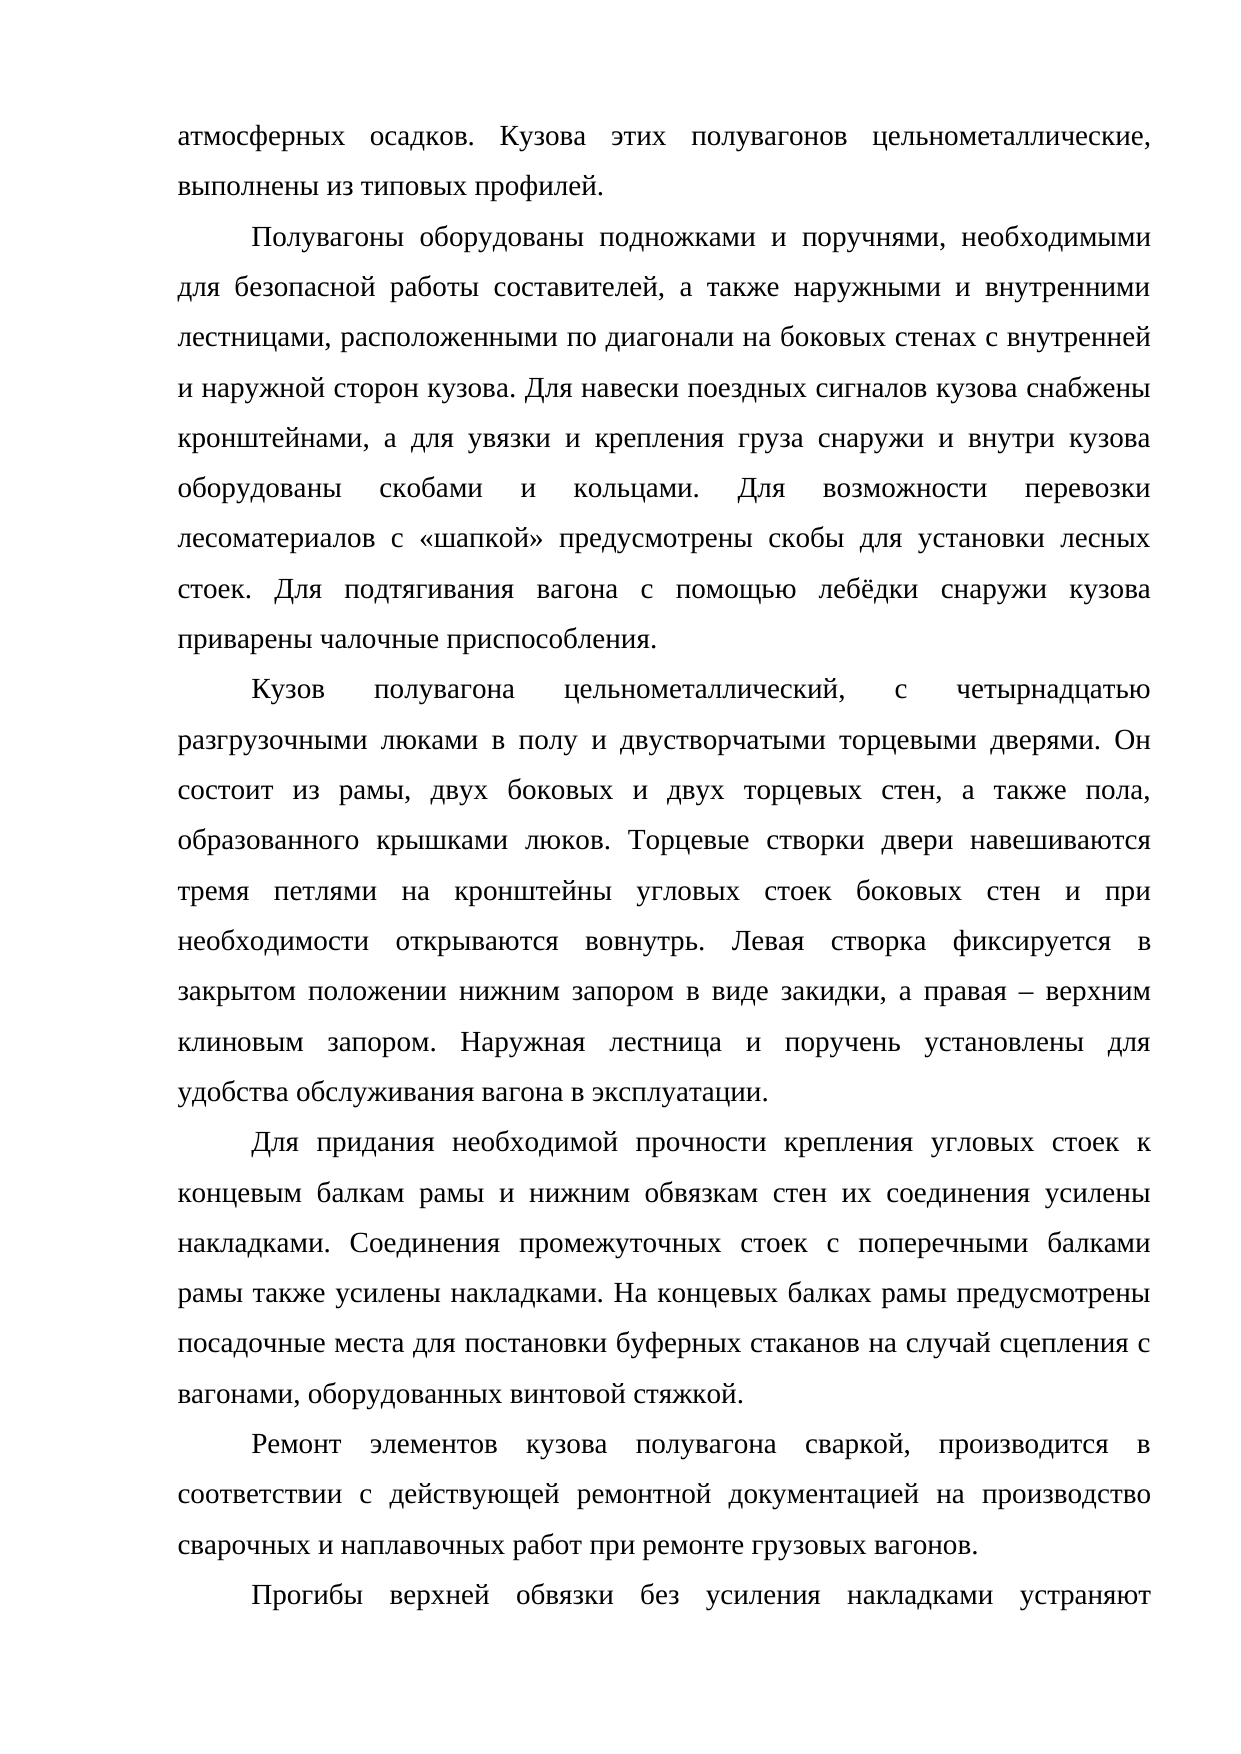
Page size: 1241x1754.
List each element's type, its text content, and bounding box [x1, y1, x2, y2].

text Ремонт элементов кузова полувагона сваркой, производится в соответствии с действующей ремонтной документацией на производство сварочных и наплавочных работ при ремонте грузовых вагонов. [177, 1426, 1152, 1560]
text Полувагоны оборудованы подножками и поручнями, необходимыми для безопасной работы составителей, а также наружными и внутренними лестницами, расположенными по диагонали на боковых стенах с внутренней и наружной сторон кузова. Для навески поездных сигналов кузова снабжены кронштейнами, а для увязки и крепления груза снаружи и внутри кузова оборудованы скобами и кольцами. Для возможности перевозки лесоматериалов с «шапкой» предусмотрены скобы для установки лесных стоек. Для подтягивания вагона с помощью лебёдки снаружи кузова приварены чалочные приспособления. [177, 219, 1152, 655]
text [177, 1577, 1152, 1611]
text Кузов полувагона цельнометаллический, с четырнадцатью разгрузочными люками в полу и двустворчатыми торцевыми дверями. Он состоит из рамы, двух боковых и двух торцевых стен, а также пола, образованного крышками люков. Торцевые створки двери навешиваются тремя петлями на кронштейны угловых стоек боковых стен и при необходимости открываются вовнутрь. Левая створка фиксируется в закрытом положении нижним запором в виде закидки, а правая – верхним клиновым запором. Наружная лестница и поручень установлены для удобства обслуживания вагона в эксплуатации. [177, 672, 1152, 1108]
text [177, 118, 1152, 202]
text Для придания необходимой прочности крепления угловых стоек к концевым балкам рамы и нижним обвязкам стен их соединения усилены накладками. Соединения промежуточных стоек с поперечными балками рамы также усилены накладками. На концевых балках рамы предусмотрены посадочные места для постановки буферных стаканов на случай сцепления с вагонами, оборудованных винтовой стяжкой. [177, 1124, 1152, 1409]
